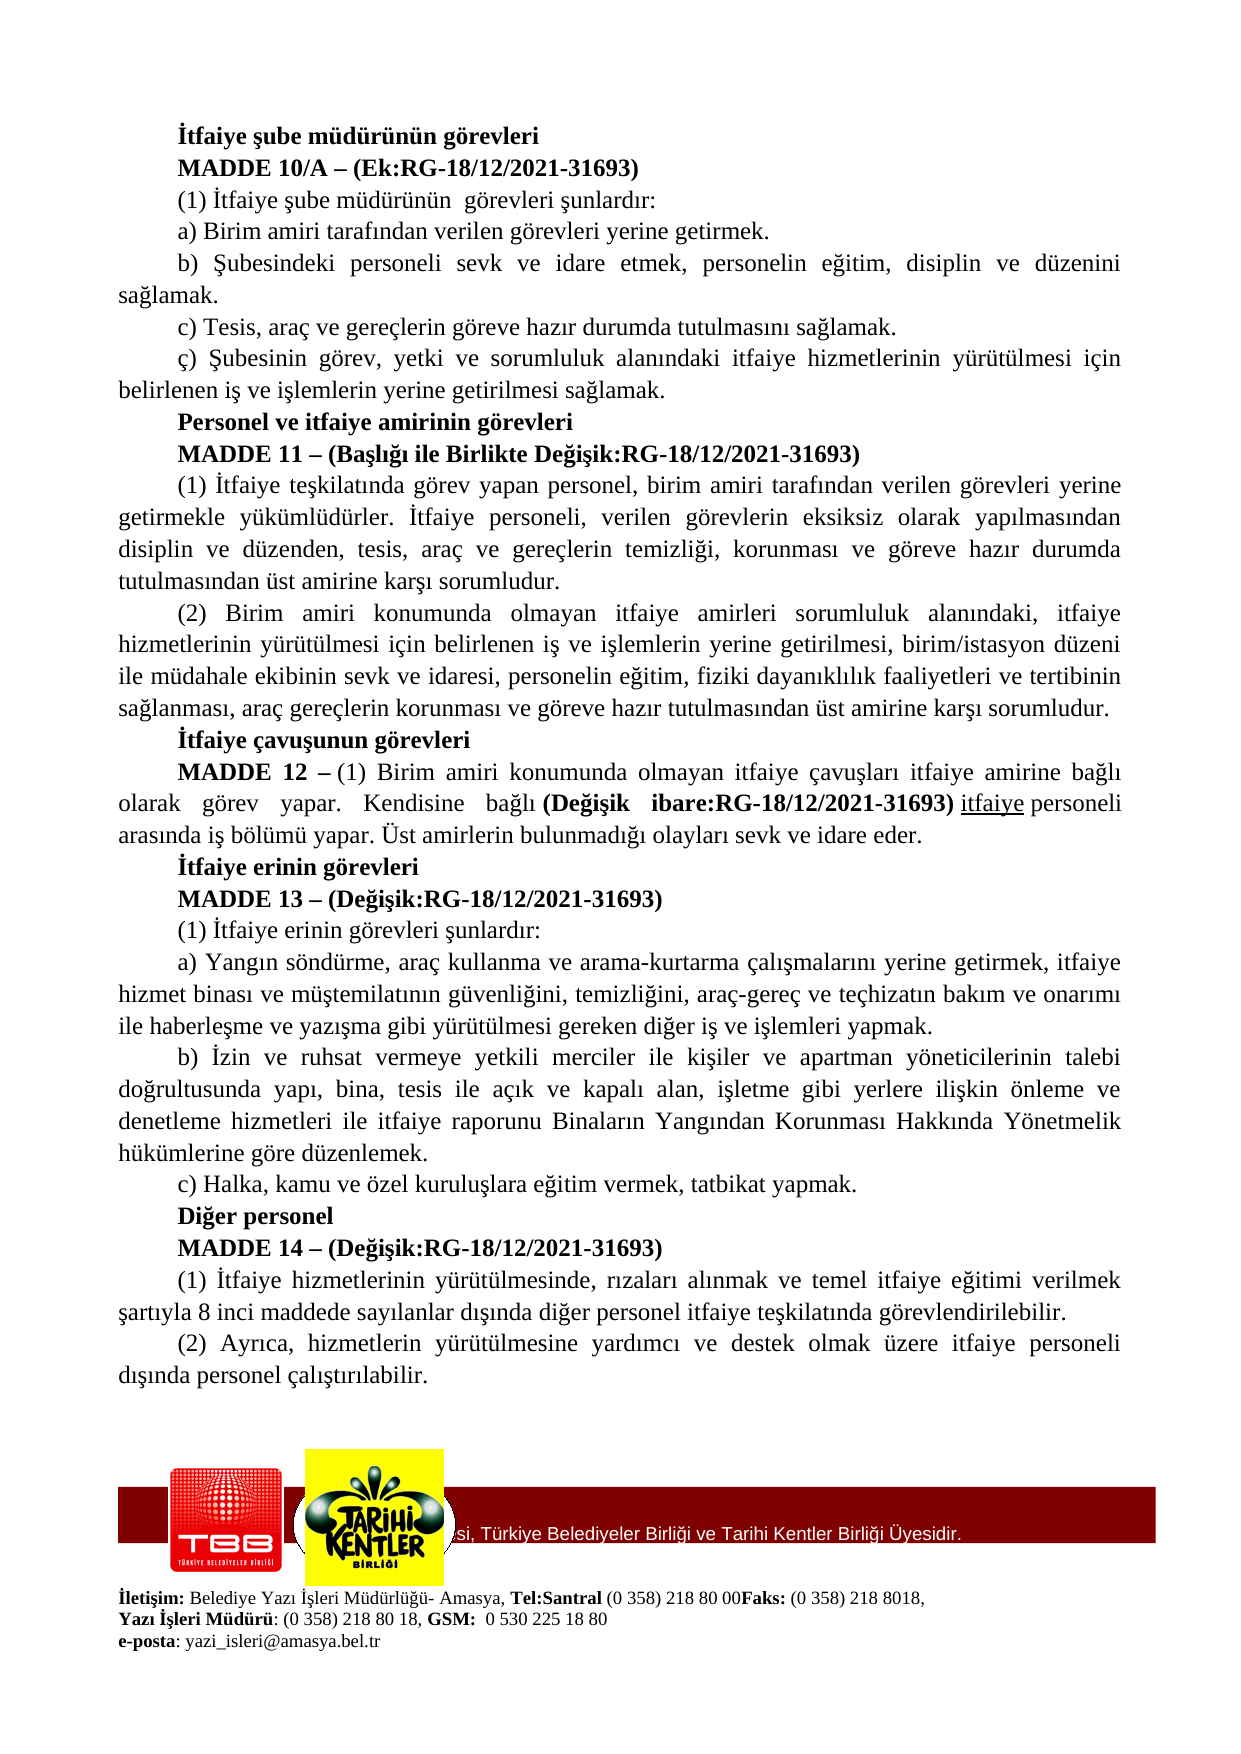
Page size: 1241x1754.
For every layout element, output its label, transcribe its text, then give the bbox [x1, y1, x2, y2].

text Personel ve itfaiye amirinin görevleri [118, 404, 1122, 436]
text İtfaiye şube müdürünün görevleri [118, 118, 1122, 150]
text MADDE 12 – (1) Birim amiri konumunda olmayan itfaiye çavuşları itfaiye amirine bağlı olarak görev yapar. Kendisine bağlı (Değişik ibare:RG-18/12/2021-31693) itfaiye personeli arasında iş bölümü yapar. Üst amirlerin bulunmadığı olayları sevk ve idare eder. [118, 753, 1122, 849]
picture [305, 1449, 444, 1586]
text (1) İtfaiye erinin görevleri şunlardır: [118, 912, 1122, 944]
text (2) Birim amiri konumunda olmayan itfaiye amirleri sorumluluk alanındaki, itfaiye hizmetlerinin yürütülmesi için belirlenen iş ve işlemlerin yerine getirilmesi, birim/istasyon düzeni ile müdahale ekibinin sevk ve idaresi, personelin eğitim, fiziki dayanıklılık faaliyetleri ve tertibinin sağlanması, araç gereçlerin korunması ve göreve hazır tutulmasından üst amirine karşı sorumludur. [118, 595, 1122, 722]
text a) Birim amiri tarafından verilen görevleri yerine getirmek. [118, 213, 1122, 245]
text c) Tesis, araç ve gereçlerin göreve hazır durumda tutulmasını sağlamak. [118, 309, 1122, 341]
text b) Şubesindeki personeli sevk ve idare etmek, personelin eğitim, disiplin ve düzenini sağlamak. [118, 245, 1122, 309]
text MADDE 11 – (Başlığı ile Birlikte Değişik:RG-18/12/2021-31693) [118, 436, 1122, 468]
text MADDE 10/A – (Ek:RG-18/12/2021-31693) [118, 150, 1122, 182]
text MADDE 14 – (Değişik:RG-18/12/2021-31693) [118, 1230, 1122, 1262]
text b) İzin ve ruhsat vermeye yetkili merciler ile kişiler ve apartman yöneticilerinin talebi doğrultusunda yapı, bina, tesis ile açık ve kapalı alan, işletme gibi yerlere ilişkin önleme ve denetleme hizmetleri ile itfaiye raporunu Binaların Yangından Korunması Hakkında Yönetmelik hükümlerine göre düzenlemek. [118, 1039, 1122, 1167]
text a) Yangın söndürme, araç kullanma ve arama-kurtarma çalışmalarını yerine getirmek, itfaiye hizmet binası ve müştemilatının güvenliğini, temizliğini, araç-gereç ve teçhizatın bakım ve onarımı ile haberleşme ve yazışma gibi yürütülmesi gereken diğer iş ve işlemleri yapmak. [118, 944, 1122, 1039]
text (2) Ayrıca, hizmetlerin yürütülmesine yardımcı ve destek olmak üzere itfaiye personeli dışında personel çalıştırılabilir. [118, 1325, 1122, 1389]
text ç) Şubesinin görev, yetki ve sorumluluk alanındaki itfaiye hizmetlerinin yürütülmesi için belirlenen iş ve işlemlerin yerine getirilmesi sağlamak. [118, 341, 1122, 404]
text (1) İtfaiye teşkilatında görev yapan personel, birim amiri tarafından verilen görevleri yerine getirmekle yükümlüdürler. İtfaiye personeli, verilen görevlerin eksiksiz olarak yapılmasından disiplin ve düzenden, tesis, araç ve gereçlerin temizliği, korunması ve göreve hazır durumda tutulmasından üst amirine karşı sorumludur. [118, 468, 1122, 595]
text İtfaiye erinin görevleri [118, 849, 1122, 881]
text c) Halka, kamu ve özel kuruluşlara eğitim vermek, tatbikat yapmak. [118, 1167, 1122, 1198]
picture [168, 1467, 284, 1574]
text MADDE 13 – (Değişik:RG-18/12/2021-31693) [118, 881, 1122, 912]
text İtfaiye çavuşunun görevleri [118, 722, 1122, 753]
text Diğer personel [118, 1198, 1122, 1230]
text (1) İtfaiye hizmetlerinin yürütülmesinde, rızaları alınmak ve temel itfaiye eğitimi verilmek şartıyla 8 inci maddede sayılanlar dışında diğer personel itfaiye teşkilatında görevlendirilebilir. [118, 1262, 1122, 1325]
text (1) İtfaiye şube müdürünün görevleri şunlardır: [118, 182, 1122, 213]
